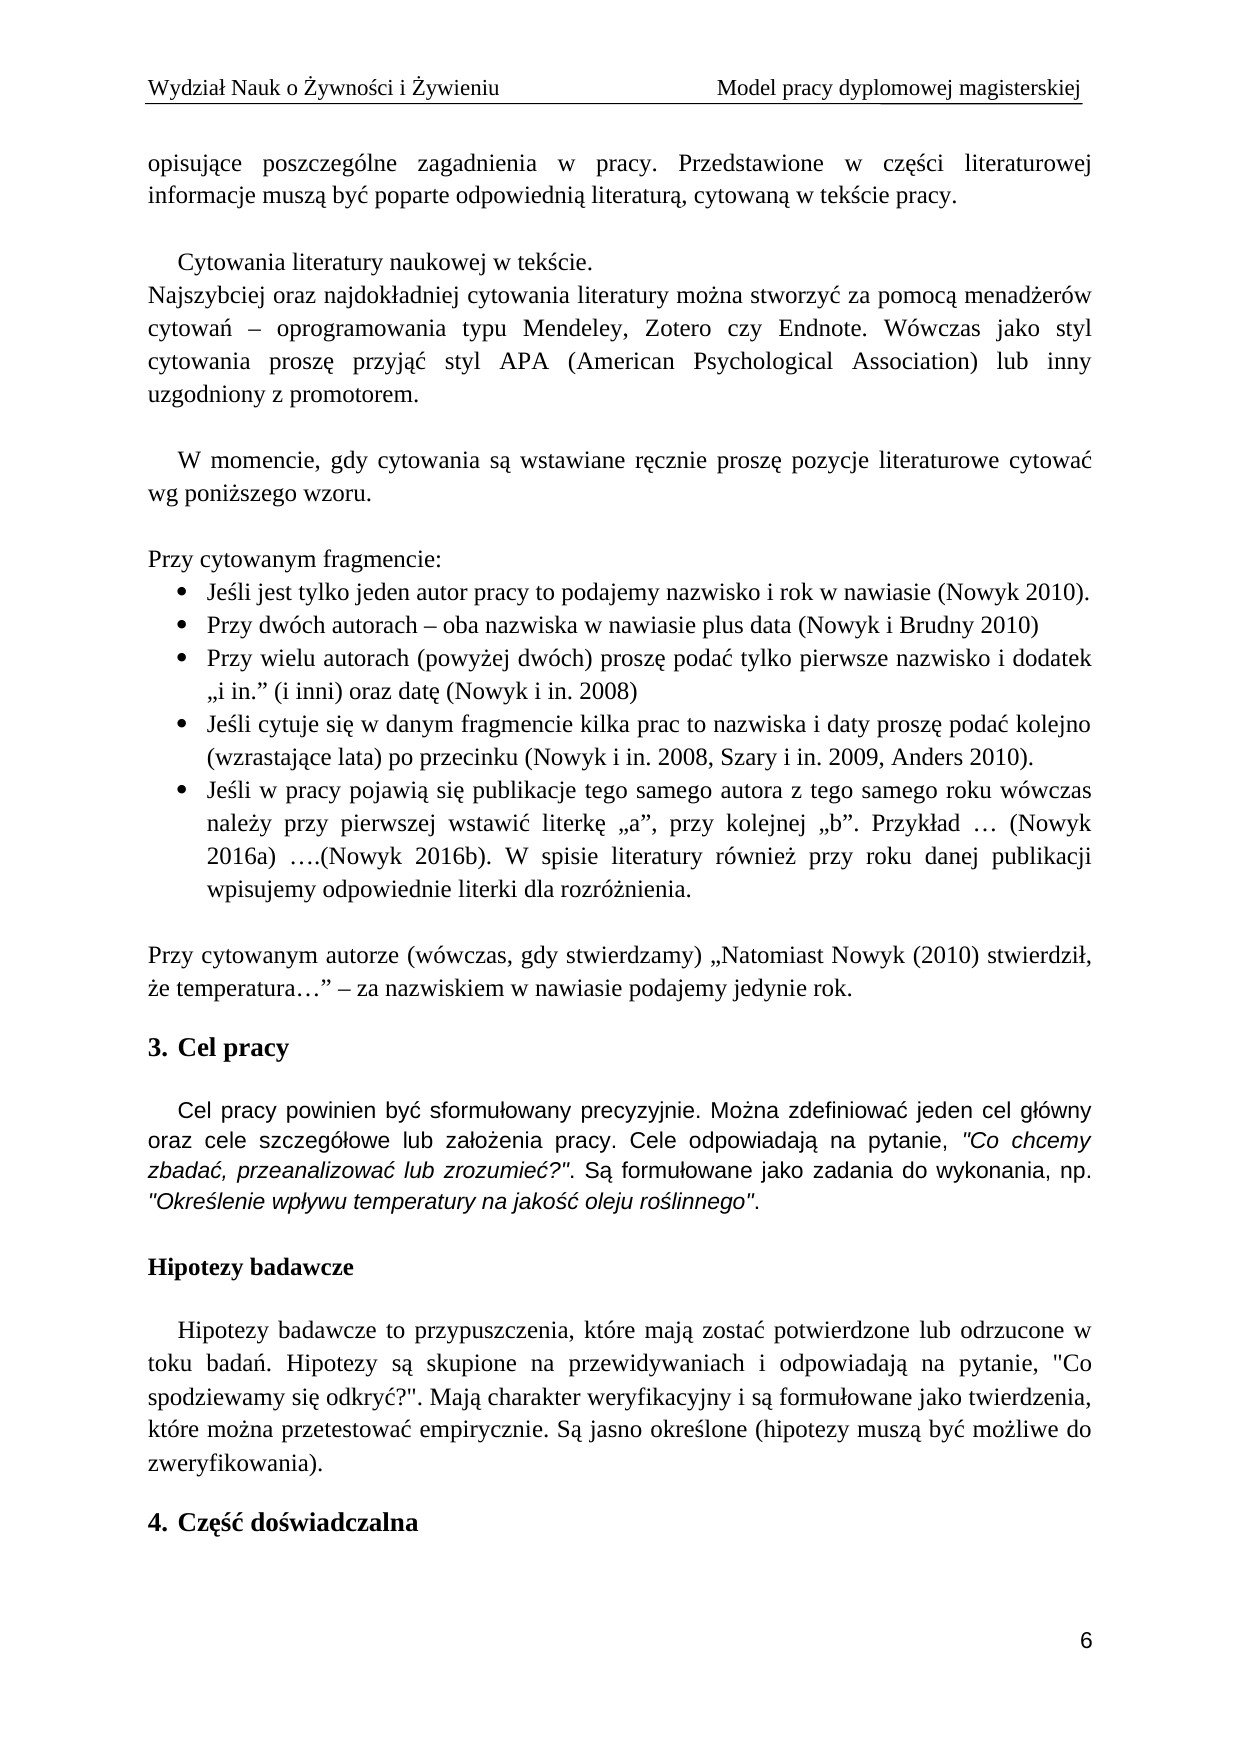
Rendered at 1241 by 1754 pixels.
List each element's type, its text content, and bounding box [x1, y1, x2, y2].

list Przy dwóch autorach – oba nazwiska w nawiasie plus data (Nowyk i Brudny 2010) [177, 610, 1093, 639]
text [148, 148, 1093, 209]
subtitle Cel pracy [148, 1031, 1093, 1062]
list Jeśli jest tylko jeden autor pracy to podajemy nazwisko i rok w nawiasie (Nowyk 2010). [177, 577, 1093, 606]
subtitle Część doświadczalna [148, 1506, 1093, 1537]
text Cel pracy powinien być sformułowany precyzyjnie. Można zdefiniować jeden cel główny oraz cele szczegółowe lub założenia pracy. Cele odpowiadają na pytanie, "Co chcemy zbadać, przeanalizować lub zrozumieć?". Są formułowane jako zadania do wykonania, np. "Określenie wpływu temperatury na jakość oleju roślinnego". [148, 1097, 1093, 1214]
list Przy wielu autorach (powyżej dwóch) proszę podać tylko pierwsze nazwisko i dodatek „i in.” (i inni) oraz datę (Nowyk i in. 2008) [177, 643, 1093, 705]
subtitle Hipotezy badawcze [148, 1252, 1093, 1281]
list Hipotezy badawcze to przypuszczenia, które mają zostać potwierdzone lub odrzucone w toku badań. Hipotezy są skupione na przewidywaniach i odpowiadają na pytanie, "Co spodziewamy się odkryć?". Mają charakter weryfikacyjny i są formułowane jako twierdzenia, które można przetestować empirycznie. Są jasno określone (hipotezy muszą być możliwe do zweryfikowania). [148, 1316, 1093, 1476]
text Przy cytowanym fragmencie: [148, 544, 1093, 573]
list Jeśli w pracy pojawią się publikacje tego samego autora z tego samego roku wówczas należy przy pierwszej wstawić literkę „a”, przy kolejnej „b”. Przykład … (Nowyk 2016a) ….(Nowyk 2016b). W spisie literatury również przy roku danej publikacji wpisujemy odpowiednie literki dla rozróżnienia. [177, 775, 1093, 903]
text Cytowania literatury naukowej w tekście. [148, 247, 1093, 275]
text W momencie, gdy cytowania są wstawiane ręcznie proszę pozycje literaturowe cytować wg poniższego wzoru. [148, 445, 1093, 507]
text Najszybciej oraz najdokładniej cytowania literatury można stworzyć za pomocą menadżerów cytowań – oprogramowania typu Mendeley, Zotero czy Endnote. Wówczas jako styl cytowania proszę przyjąć styl APA (American Psychological Association) lub inny uzgodniony z promotorem. [148, 280, 1093, 407]
text Przy cytowanym autorze (wówczas, gdy stwierdzamy) „Natomiast Nowyk (2010) stwierdził, że temperatura…” – za nazwiskiem w nawiasie podajemy jedynie rok. [148, 940, 1093, 1002]
list Jeśli cytuje się w danym fragmencie kilka prac to nazwiska i daty proszę podać kolejno (wzrastające lata) po przecinku (Nowyk i in. 2008, Szary i in. 2009, Anders 2010). [177, 709, 1093, 771]
